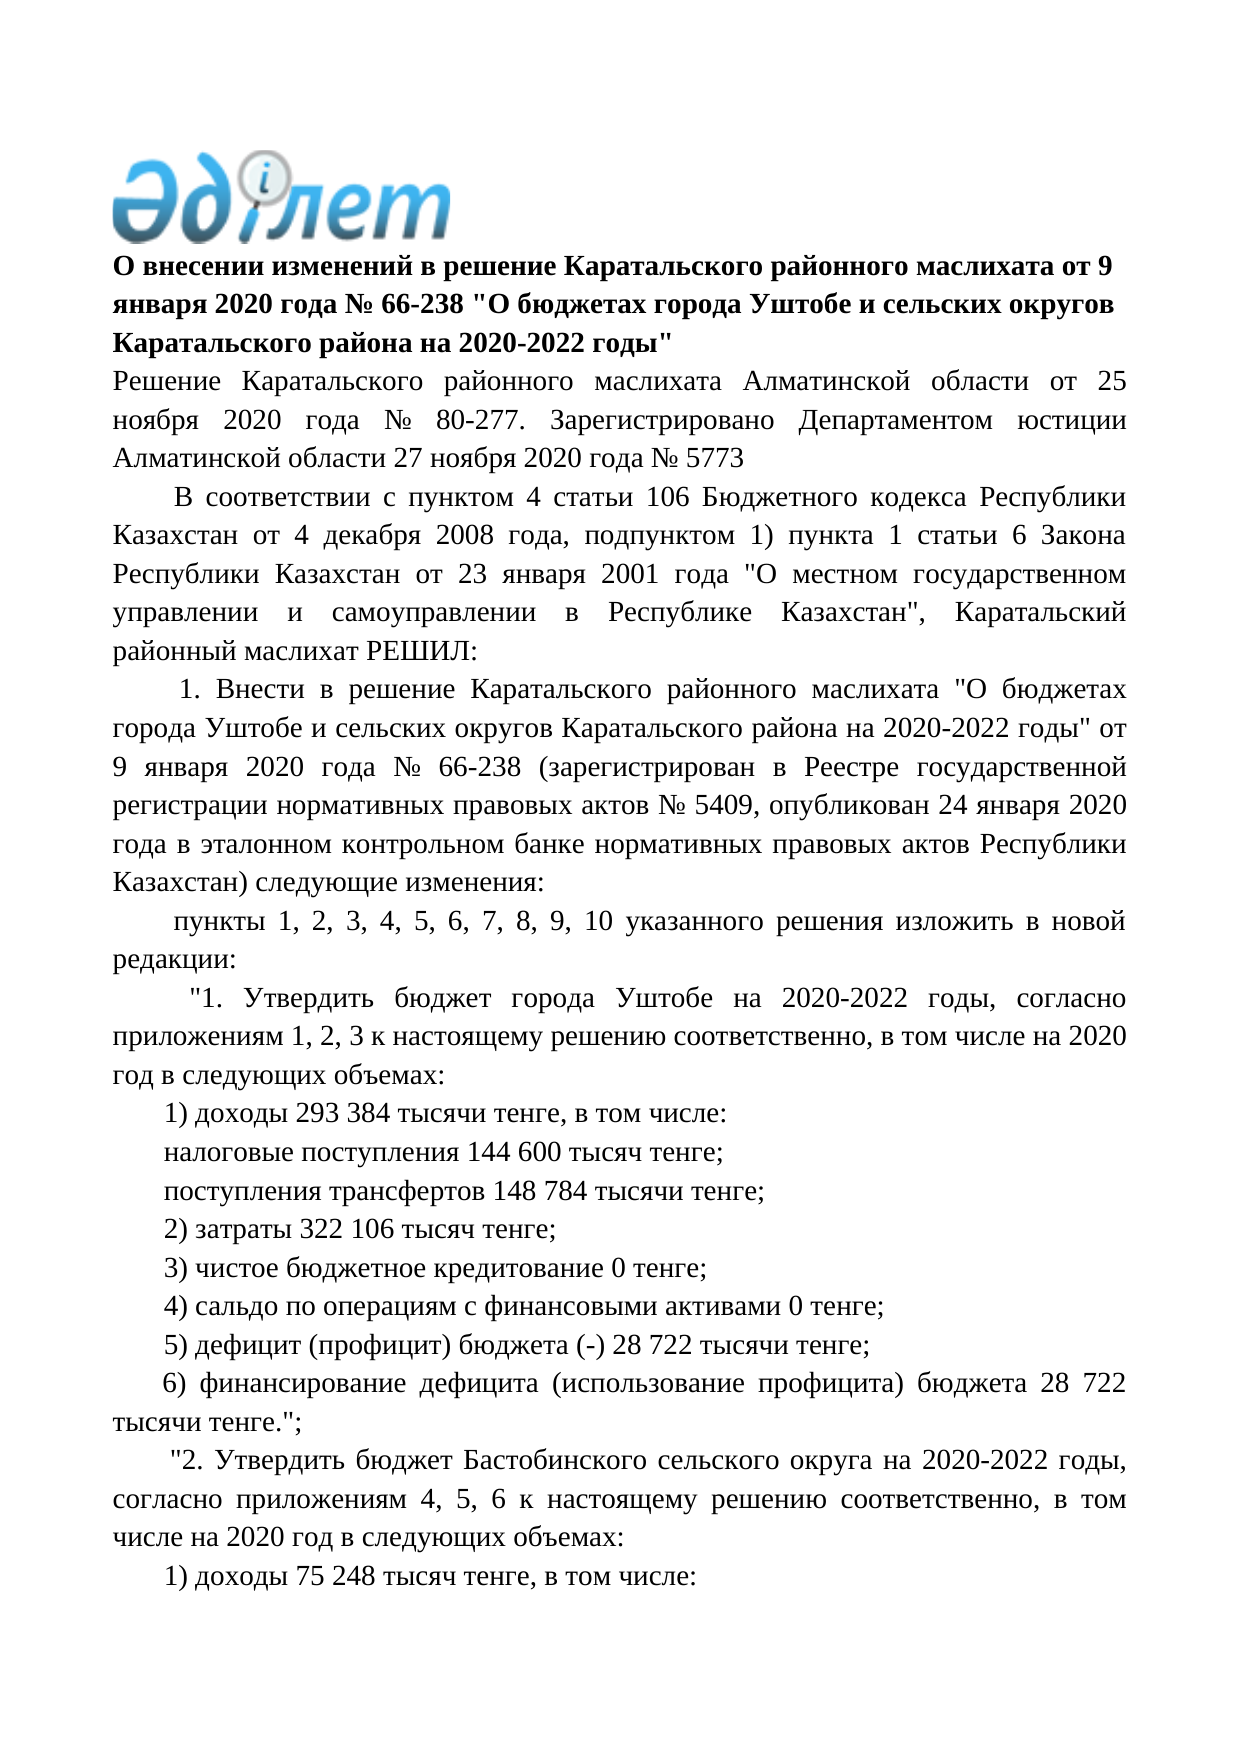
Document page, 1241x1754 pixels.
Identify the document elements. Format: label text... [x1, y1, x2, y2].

text налоговые поступления 144 600 тысяч тенге; [112, 1134, 1128, 1168]
text 1) доходы 293 384 тысячи тенге, в том числе: [112, 1096, 1128, 1129]
text 1) доходы 75 248 тысяч тенге, в том числе: [112, 1558, 1128, 1592]
text 1. Внести в решение Каратальского районного маслихата "О бюджетах города Уштобе и сельских округов Каратальского района на 2020-2022 годы" от 9 января 2020 года № 66-238 (зарегистрирован в Реестре государственной регистрации нормативных правовых актов № 5409, опубликован 24 января 2020 года в эталонном контрольном банке нормативных правовых актов Республики Казахстан) следующие изменения: [112, 672, 1128, 898]
text 5) дефицит (профицит) бюджета (-) 28 722 тысячи тенге; [112, 1327, 1128, 1360]
text 2) затраты 322 106 тысяч тенге; [112, 1211, 1128, 1245]
text О внесении изменений в решение Каратальского районного маслихата от 9 января 2020 года № 66-238 "О бюджетах города Уштобе и сельских округов Каратальского района на 2020-2022 годы" [112, 248, 1128, 358]
text 3) чистое бюджетное кредитование 0 тенге; [112, 1250, 1128, 1283]
text пункты 1, 2, 3, 4, 5, 6, 7, 8, 9, 10 указанного решения изложить в новой редакции: [112, 903, 1128, 975]
text "1. Утвердить бюджет города Уштобе на 2020-2022 годы, согласно приложениям 1, 2, 3 к настоящему решению соответственно, в том числе на 2020 год в следующих объемах: [112, 980, 1128, 1091]
text поступления трансфертов 148 784 тысячи тенге; [112, 1173, 1128, 1206]
text 4) сальдо по операциям с финансовыми активами 0 тенге; [112, 1288, 1128, 1322]
text В соответствии с пунктом 4 статьи 106 Бюджетного кодекса Республики Казахстан от 4 декабря 2008 года, подпунктом 1) пункта 1 статьи 6 Закона Республики Казахстан от 23 января 2001 года "О местном государственном управлении и самоуправлении в Республике Казахстан", Каратальский районный маслихат РЕШИЛ: [112, 479, 1128, 667]
text 6) финансирование дефицита (использование профицита) бюджета 28 722 тысячи тенге."; [112, 1365, 1128, 1437]
text Решение Каратальского районного маслихата Алматинской области от 25 ноября 2020 года № 80-277. Зарегистрировано Департаментом юстиции Алматинской области 27 ноября 2020 года № 5773 [112, 363, 1128, 474]
text "2. Утвердить бюджет Бастобинского сельского округа на 2020-2022 годы, согласно приложениям 4, 5, 6 к настоящему решению соответственно, в том числе на 2020 год в следующих объемах: [112, 1442, 1128, 1553]
picture [112, 150, 451, 244]
